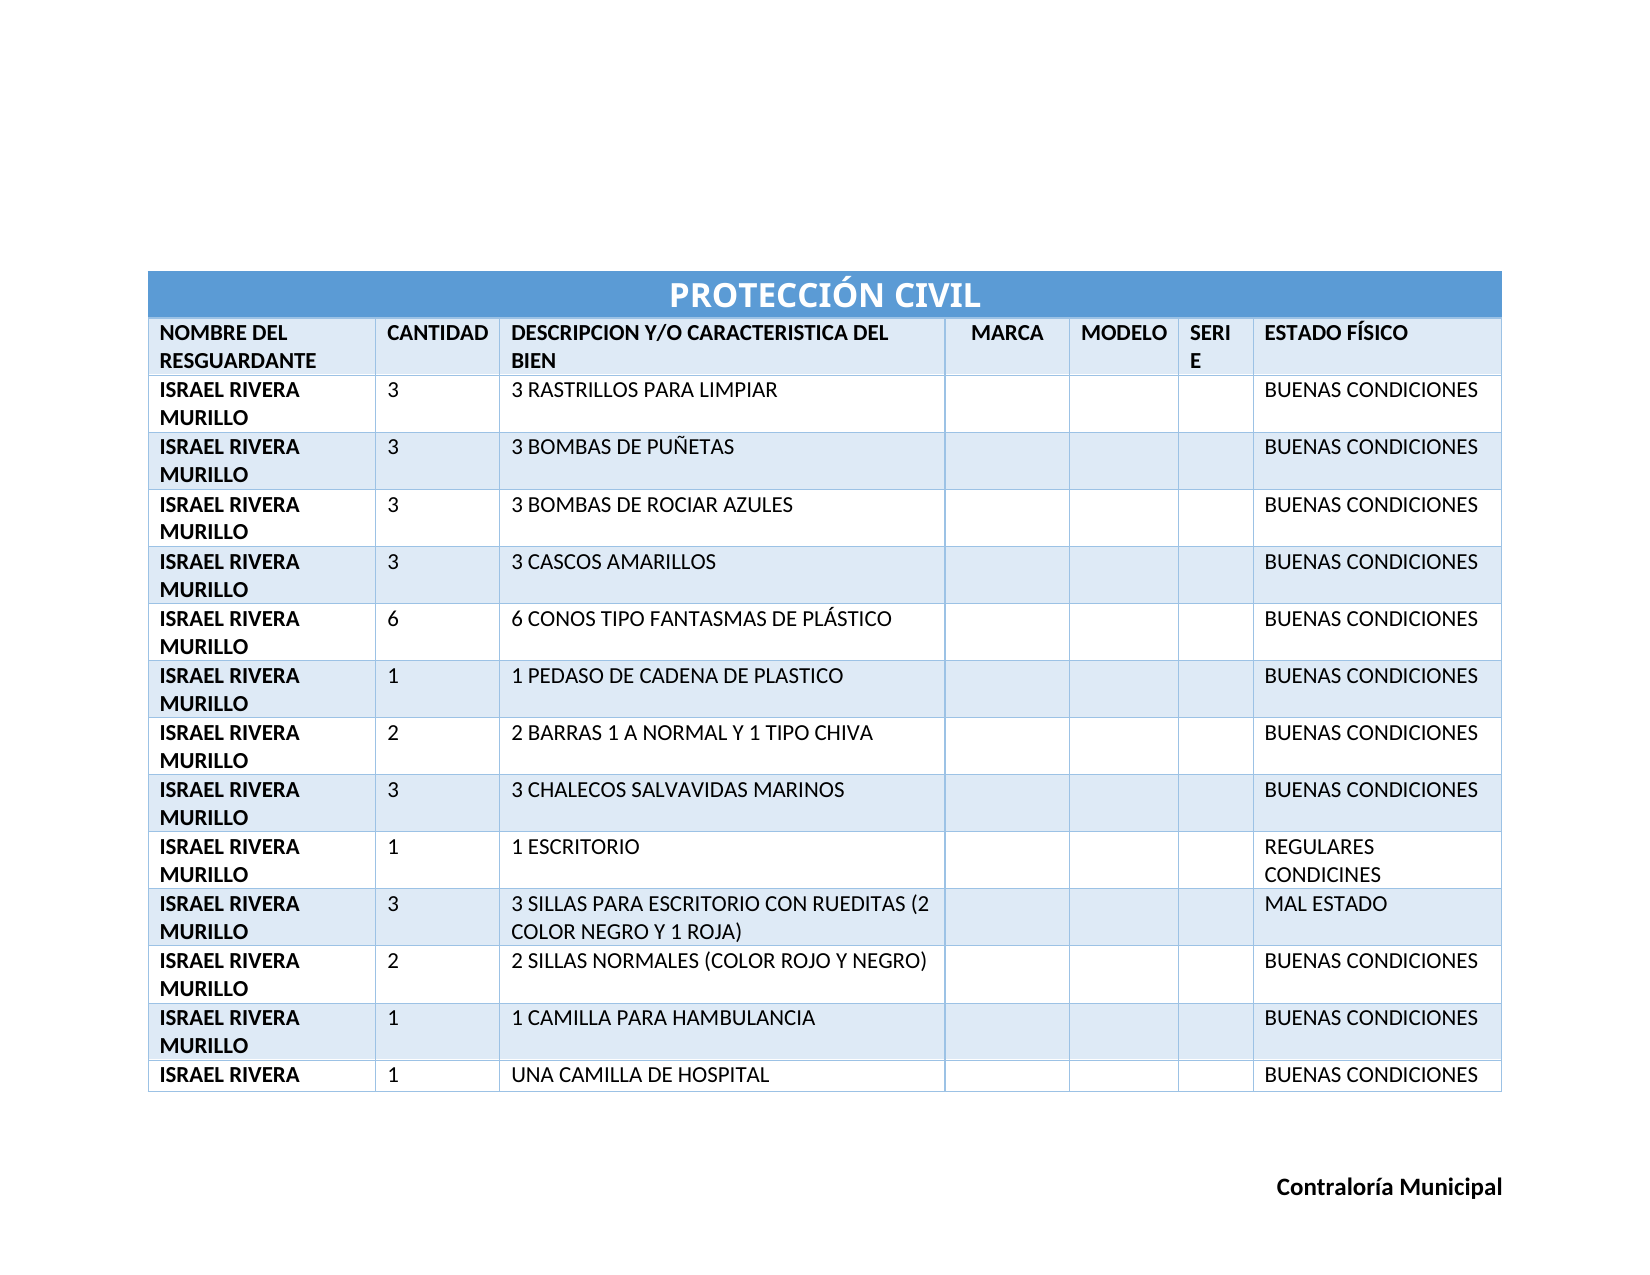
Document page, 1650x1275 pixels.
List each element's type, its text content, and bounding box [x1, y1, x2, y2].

table_cell ISRAEL RIVERA MURILLO [149, 946, 375, 1002]
table_cell 1 [376, 832, 499, 888]
table_cell ISRAEL RIVERA MURILLO [149, 718, 375, 774]
table_cell [946, 718, 1069, 774]
table_cell [1070, 832, 1178, 888]
table_cell ISRAEL RIVERA MURILLO [149, 490, 375, 546]
table_cell [946, 490, 1069, 546]
table_cell 1 ESCRITORIO [500, 832, 944, 888]
table_cell [946, 661, 1069, 717]
table_cell SERIE [1179, 319, 1253, 374]
table_cell 6 [376, 604, 499, 660]
table_cell 1 [376, 661, 499, 717]
table_cell 3 CASCOS AMARILLOS [500, 547, 944, 603]
table_cell [1070, 1061, 1178, 1091]
table_cell [946, 547, 1069, 603]
table_cell BUENAS CONDICIONES [1254, 718, 1501, 774]
table_cell ISRAEL RIVERA MURILLO [149, 433, 375, 489]
table_cell BUENAS CONDICIONES [1254, 775, 1501, 831]
table_cell 2 [376, 718, 499, 774]
table_cell [1070, 718, 1178, 774]
table_cell [1179, 718, 1253, 774]
table_cell [946, 433, 1069, 489]
table_cell 2 SILLAS NORMALES (COLOR ROJO Y NEGRO) [500, 946, 944, 1002]
table_cell MARCA [946, 319, 1069, 374]
table_cell BUENAS CONDICIONES [1254, 661, 1501, 717]
table_cell [946, 376, 1069, 432]
table_cell 3 [376, 547, 499, 603]
table_cell 1 PEDASO DE CADENA DE PLASTICO [500, 661, 944, 717]
table_header PROTECCIÓN CIVIL [149, 272, 1501, 317]
table_cell BUENAS CONDICIONES [1254, 547, 1501, 603]
table_cell BUENAS CONDICIONES [1254, 490, 1501, 546]
table_cell [1070, 661, 1178, 717]
table_cell [1179, 604, 1253, 660]
table_cell 3 [376, 433, 499, 489]
table_cell 3 BOMBAS DE PUÑETAS [500, 433, 944, 489]
table_cell [1179, 490, 1253, 546]
table_cell [1179, 1004, 1253, 1059]
table_cell CANTIDAD [376, 319, 499, 374]
table_cell 3 [376, 490, 499, 546]
table_cell ESTADO FÍSICO [1254, 319, 1501, 374]
table_cell ISRAEL RIVERA MURILLO [149, 889, 375, 945]
table_cell [946, 1004, 1069, 1059]
table_cell [1179, 661, 1253, 717]
table_cell [1070, 604, 1178, 660]
table_cell 3 [376, 376, 499, 432]
table_cell DESCRIPCION Y/O CARACTERISTICA DEL BIEN [500, 319, 944, 374]
table_cell NOMBRE DEL RESGUARDANTE [149, 319, 375, 374]
table_cell [946, 604, 1069, 660]
table_cell 3 RASTRILLOS PARA LIMPIAR [500, 376, 944, 432]
table_cell [1070, 889, 1178, 945]
table_cell BUENAS CONDICIONES [1254, 376, 1501, 432]
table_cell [149, 1061, 375, 1091]
table_cell [1070, 775, 1178, 831]
table_cell [946, 889, 1069, 945]
table_cell [946, 775, 1069, 831]
table_cell 3 [376, 889, 499, 945]
table_cell 2 BARRAS 1 A NORMAL Y 1 TIPO CHIVA [500, 718, 944, 774]
table_cell ISRAEL RIVERA MURILLO [149, 547, 375, 603]
table_cell [1070, 433, 1178, 489]
table_cell [1179, 1061, 1253, 1091]
table_cell [1179, 889, 1253, 945]
table_cell 3 SILLAS PARA ESCRITORIO CON RUEDITAS (2 COLOR NEGRO Y 1 ROJA) [500, 889, 944, 945]
table_cell BUENAS CONDICIONES [1254, 433, 1501, 489]
table_cell [1179, 433, 1253, 489]
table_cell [500, 1061, 944, 1091]
table_cell 6 CONOS TIPO FANTASMAS DE PLÁSTICO [500, 604, 944, 660]
table_cell [946, 832, 1069, 888]
table_cell ISRAEL RIVERA MURILLO [149, 775, 375, 831]
table_cell [1179, 376, 1253, 432]
table_cell BUENAS CONDICIONES [1254, 946, 1501, 1002]
table_cell 1 [376, 1061, 499, 1091]
table_cell BUENAS CONDICIONES [1254, 1061, 1501, 1091]
table_cell [1070, 946, 1178, 1002]
table_cell ISRAEL RIVERA MURILLO [149, 376, 375, 432]
table_cell BUENAS CONDICIONES [1254, 604, 1501, 660]
table_cell 1 [376, 1004, 499, 1059]
table_cell [1179, 832, 1253, 888]
table_cell ISRAEL RIVERA MURILLO [149, 832, 375, 888]
table_cell ISRAEL RIVERA MURILLO [149, 1004, 375, 1059]
table_cell MAL ESTADO [1254, 889, 1501, 945]
table_cell [1070, 376, 1178, 432]
table_cell 3 CHALECOS SALVAVIDAS MARINOS [500, 775, 944, 831]
table_cell 2 [376, 946, 499, 1002]
table_cell [1070, 490, 1178, 546]
table_cell [1179, 547, 1253, 603]
table_cell 1 CAMILLA PARA HAMBULANCIA [500, 1004, 944, 1059]
table_cell [1070, 1004, 1178, 1059]
table_cell BUENAS CONDICIONES [1254, 1004, 1501, 1059]
table_cell MODELO [1070, 319, 1178, 374]
table_cell REGULARES CONDICINES [1254, 832, 1501, 888]
table_cell [1179, 946, 1253, 1002]
table_cell ISRAEL RIVERA MURILLO [149, 604, 375, 660]
table_cell ISRAEL RIVERA MURILLO [149, 661, 375, 717]
table_cell 3 [376, 775, 499, 831]
table_cell [946, 946, 1069, 1002]
table_cell [946, 1061, 1069, 1091]
table_cell [1070, 547, 1178, 603]
table_cell [1179, 775, 1253, 831]
table_cell 3 BOMBAS DE ROCIAR AZULES [500, 490, 944, 546]
